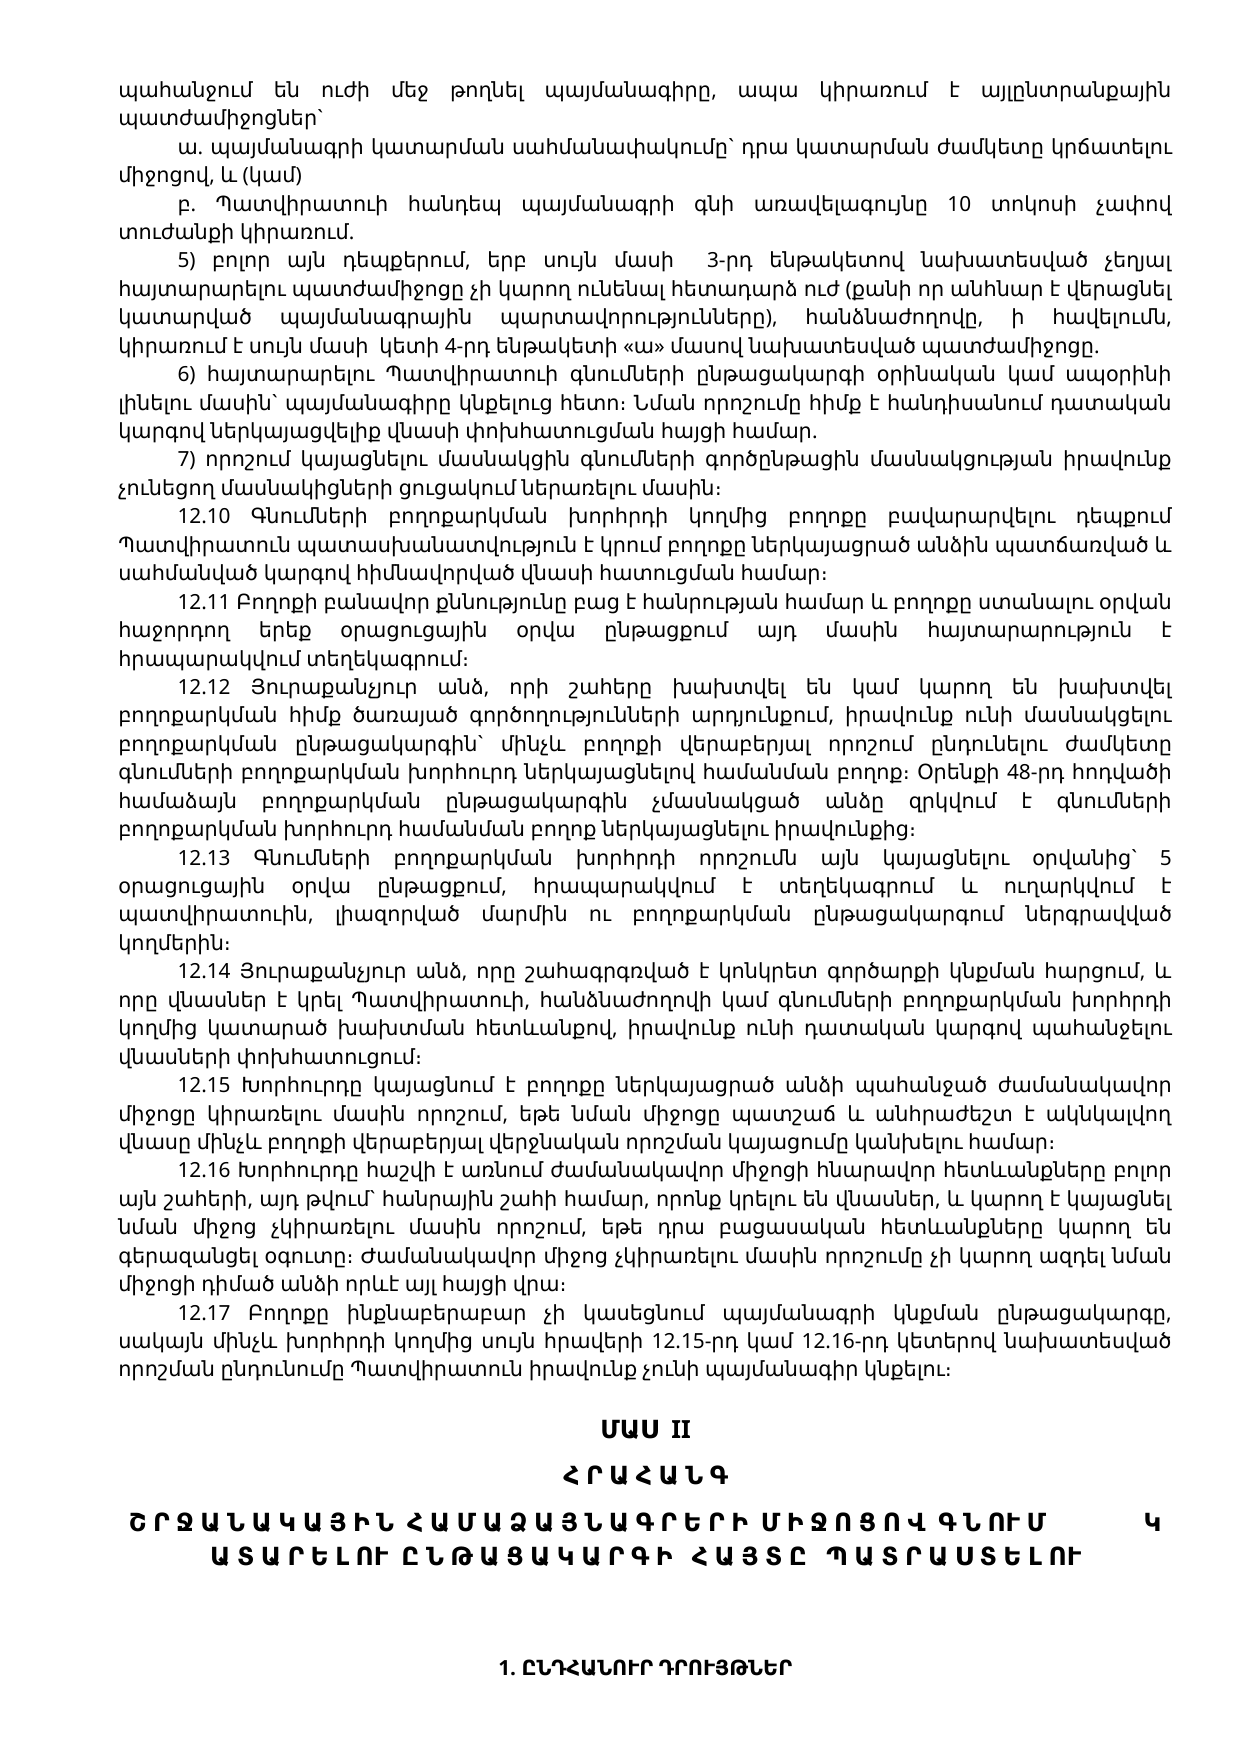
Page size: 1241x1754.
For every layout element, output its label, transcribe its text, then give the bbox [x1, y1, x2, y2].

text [118, 75, 1172, 132]
text 12.15 Խորհուրդը կայացնում է բողոքը ներկայացրած անձի պահանջած ժամանակավոր միջոցը կիրառելու մասին որոշում, եթե նման միջոցը պատշաճ և անհրաժեշտ է ակնկալվող վնասը մինչև բողոքի վերաբերյալ վերջնական որոշման կայացումը կանխելու համար։ [118, 1070, 1172, 1156]
text 12.11 Բողոքի բանավոր քննությունը բաց է հանրության համար և բողոքը ստանալու օրվան հաջորդող երեք օրացուցային օրվա ընթացքում այդ մասին հայտարարություն է հրապարակվում տեղեկագրում։ [118, 587, 1172, 672]
text 12.14 Յուրաքանչյուր անձ, որը շահագրգռված է կոնկրետ գործարքի կնքման հարցում, և որը վնասներ է կրել Պատվիրատուի, հանձնաժողովի կամ գնումների բողոքարկման խորհրդի կողմից կատարած խախտման հետևանքով, իրավունք ունի դատական կարգով պահանջելու վնասների փոխհատուցում։ [118, 956, 1172, 1070]
text ա. պայմանագրի կատարման սահմանափակումը` դրա կատարման ժամկետը կրճատելու միջոցով, և (կամ) [118, 132, 1172, 189]
text ՄԱՍ II [118, 1411, 1173, 1446]
text 12.13 Գնումների բողոքարկման խորհրդի որոշումն այն կայացնելու օրվանից` 5 օրացուցային օրվա ընթացքում, հրապարակվում է տեղեկագրում և ուղարկվում է պատվիրատուին, լիազորված մարմին ու բողոքարկման ընթացակարգում ներգրավված կողմերին։ [118, 843, 1172, 956]
text 12.17 Բողոքը ինքնաբերաբար չի կասեցնում պայմանագրի կնքման ընթացակարգը, սակայն մինչև խորհրդի կողմից սույն հրավերի 12.15-րդ կամ 12.16-րդ կետերով նախատեսված որոշման ընդունումը Պատվիրատուն իրավունք չունի պայմանագիր կնքելու։ [118, 1298, 1172, 1383]
text 7) որոշում կայացնելու մասնակցին գնումների գործընթացին մասնակցության իրավունք չունեցող մասնակիցների ցուցակում ներառելու մասին։ [118, 444, 1172, 501]
text 1. ԸՆԴՀԱՆՈՒՐ ԴՐՈՒՅԹՆԵՐ [118, 1653, 1172, 1682]
text 12.16 Խորհուրդը հաշվի է առնում ժամանակավոր միջոցի հնարավոր հետևանքները բոլոր այն շահերի, այդ թվում` հանրային շահի համար, որոնք կրելու են վնասներ, և կարող է կայացնել նման միջոց չկիրառելու մասին որոշում, եթե դրա բացասական հետևանքները կարող են գերազանցել օգուտը։ Ժամանակավոր միջոց չկիրառելու մասին որոշումը չի կարող ազդել նման միջոցի դիմած անձի որևէ այլ հայցի վրա։ [118, 1156, 1172, 1298]
text Շ Ր Ջ Ա Ն Ա Կ Ա Յ Ի Ն Հ Ա Մ Ա Ձ Ա Յ Ն Ա Գ Ր Ե Ր Ի Մ Ի Ջ Ո Ց Ո Վ Գ Ն ՈՒ Մ Կ Ա Տ Ա Ր Ե Լ ՈՒ Ը Ն Թ Ա Ց Ա Կ Ա Ր Գ Ի Հ Ա Յ Տ Ը Պ Ա Տ Ր Ա Ս Տ Ե Լ ՈՒ [118, 1504, 1173, 1573]
text 12.10 Գնումների բողոքարկման խորհրդի կողմից բողոքը բավարարվելու դեպքում Պատվիրատուն պատասխանատվություն է կրում բողոքը ներկայացրած անձին պատճառված և սահմանված կարգով հիմնավորված վնասի հատուցման համար։ [118, 501, 1172, 587]
text Հ Ր Ա Հ Ա Ն Գ [118, 1458, 1173, 1492]
text 12.12 Յուրաքանչյուր անձ, որի շահերը խախտվել են կամ կարող են խախտվել բողոքարկման հիմք ծառայած գործողությունների արդյունքում, իրավունք ունի մասնակցելու բողոքարկման ընթացակարգին` մինչև բողոքի վերաբերյալ որոշում ընդունելու ժամկետը գնումների բողոքարկման խորհուրդ ներկայացնելով համանման բողոք։ Օրենքի 48-րդ հոդվածի համաձայն բողոքարկման ընթացակարգին չմասնակցած անձը զրկվում է գնումների բողոքարկման խորհուրդ համանման բողոք ներկայացնելու իրավունքից։ [118, 672, 1172, 843]
text բ. Պատվիրատուի հանդեպ պայմանագրի գնի առավելագույնը 10 տոկոսի չափով տուժանքի կիրառում. [118, 189, 1172, 246]
text 6) հայտարարելու Պատվիրատուի գնումների ընթացակարգի օրինական կամ ապօրինի լինելու մասին` պայմանագիրը կնքելուց հետո։ Նման որոշումը հիմք է հանդիսանում դատական կարգով ներկայացվելիք վնասի փոխհատուցման հայցի համար. [118, 359, 1172, 444]
text 5) բոլոր այն դեպքերում, երբ սույն մասի 3-րդ ենթակետով նախատեսված չեղյալ հայտարարելու պատժամիջոցը չի կարող ունենալ հետադարձ ուժ (քանի որ անհնար է վերացնել կատարված պայմանագրային պարտավորությունները), հանձնաժողովը, ի հավելումն, կիրառում է սույն մասի կետի 4-րդ ենթակետի «ա» մասով նախատեսված պատժամիջոցը. [118, 246, 1172, 359]
